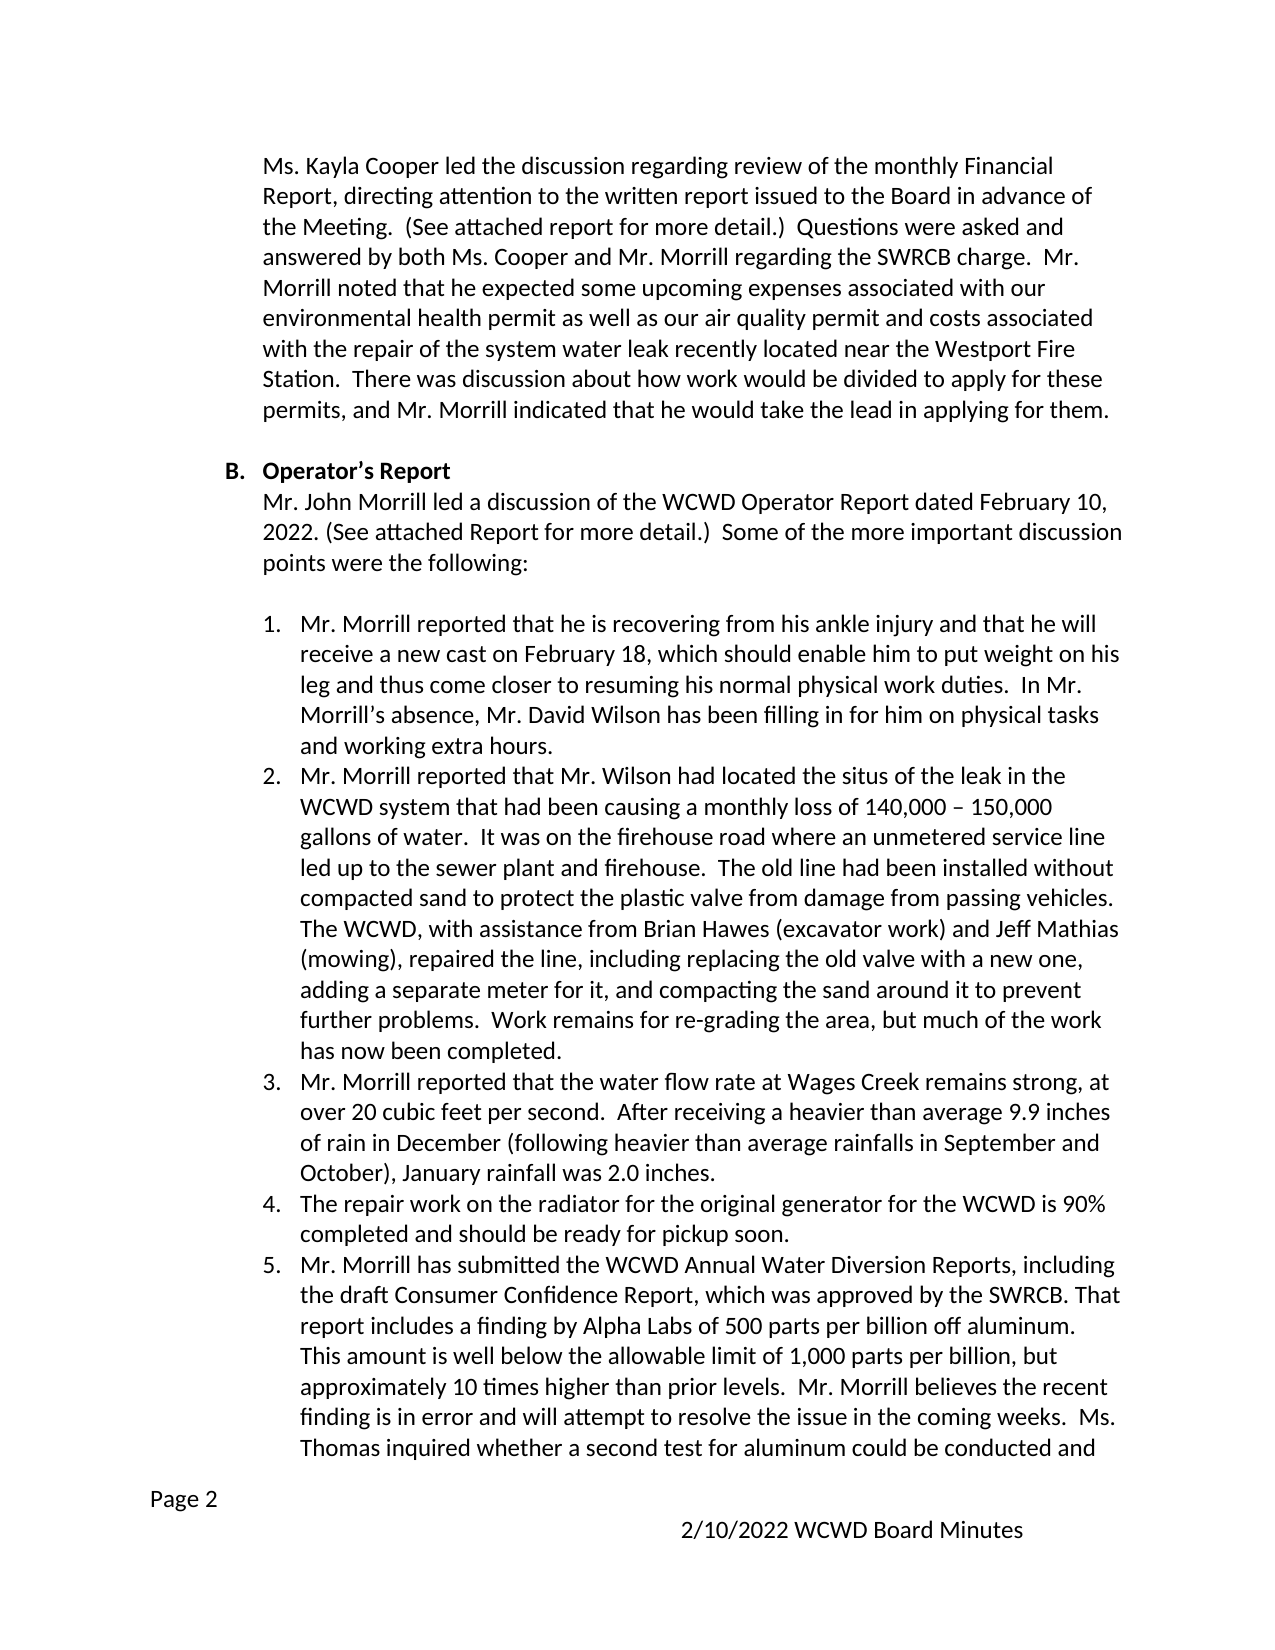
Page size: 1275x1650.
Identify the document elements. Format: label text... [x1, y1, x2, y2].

list Mr. Morrill reported that the water flow rate at Wages Creek remains strong, at over 20 cubic feet per second. After receiving a heavier than average 9.9 inches of rain in December (following heavier than average rainfalls in September and October), January rainfall was 2.0 inches. [262, 1066, 1125, 1188]
list Mr. Morrill reported that he is recovering from his ankle injury and that he will receive a new cast on February 18, which should enable him to put weight on his leg and thus come closer to resuming his normal physical work duties. In Mr. Morrill’s absence, Mr. David Wilson has been filling in for him on physical tasks and working extra hours. [262, 608, 1125, 760]
list Mr. John Morrill led a discussion of the WCWD Operator Report dated February 10, 2022. (See attached Report for more detail.) Some of the more important discussion points were the following: [262, 486, 1125, 577]
list The repair work on the radiator for the original generator for the WCWD is 90% completed and should be ready for pickup soon. [262, 1188, 1125, 1249]
list Operator’s Report [225, 455, 1125, 486]
list Ms. Kayla Cooper led the discussion regarding review of the monthly Financial Report, directing attention to the written report issued to the Board in advance of [262, 150, 1125, 211]
list Mr. Morrill reported that Mr. Wilson had located the situs of the leak in the WCWD system that had been causing a monthly loss of 140,000 – 150,000 gallons of water. It was on the firehouse road where an unmetered service line led up to the sewer plant and firehouse. The old line had been installed without compacted sand to protect the plastic valve from damage from passing vehicles. The WCWD, with assistance from Brian Hawes (excavator work) and Jeff Mathias (mowing), repaired the line, including replacing the old valve with a new one, adding a separate meter for it, and compacting the sand around it to prevent further problems. Work remains for re-grading the area, but much of the work has now been completed. [262, 760, 1125, 1066]
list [262, 1249, 1125, 1462]
list the Meeting. (See attached report for more detail.) Questions were asked and answered by both Ms. Cooper and Mr. Morrill regarding the SWRCB charge. Mr. Morrill noted that he expected some upcoming expenses associated with our environmental health permit as well as our air quality permit and costs associated with the repair of the system water leak recently located near the Westport Fire Station. There was discussion about how work would be divided to apply for these permits, and Mr. Morrill indicated that he would take the lead in applying for them. [262, 211, 1125, 425]
